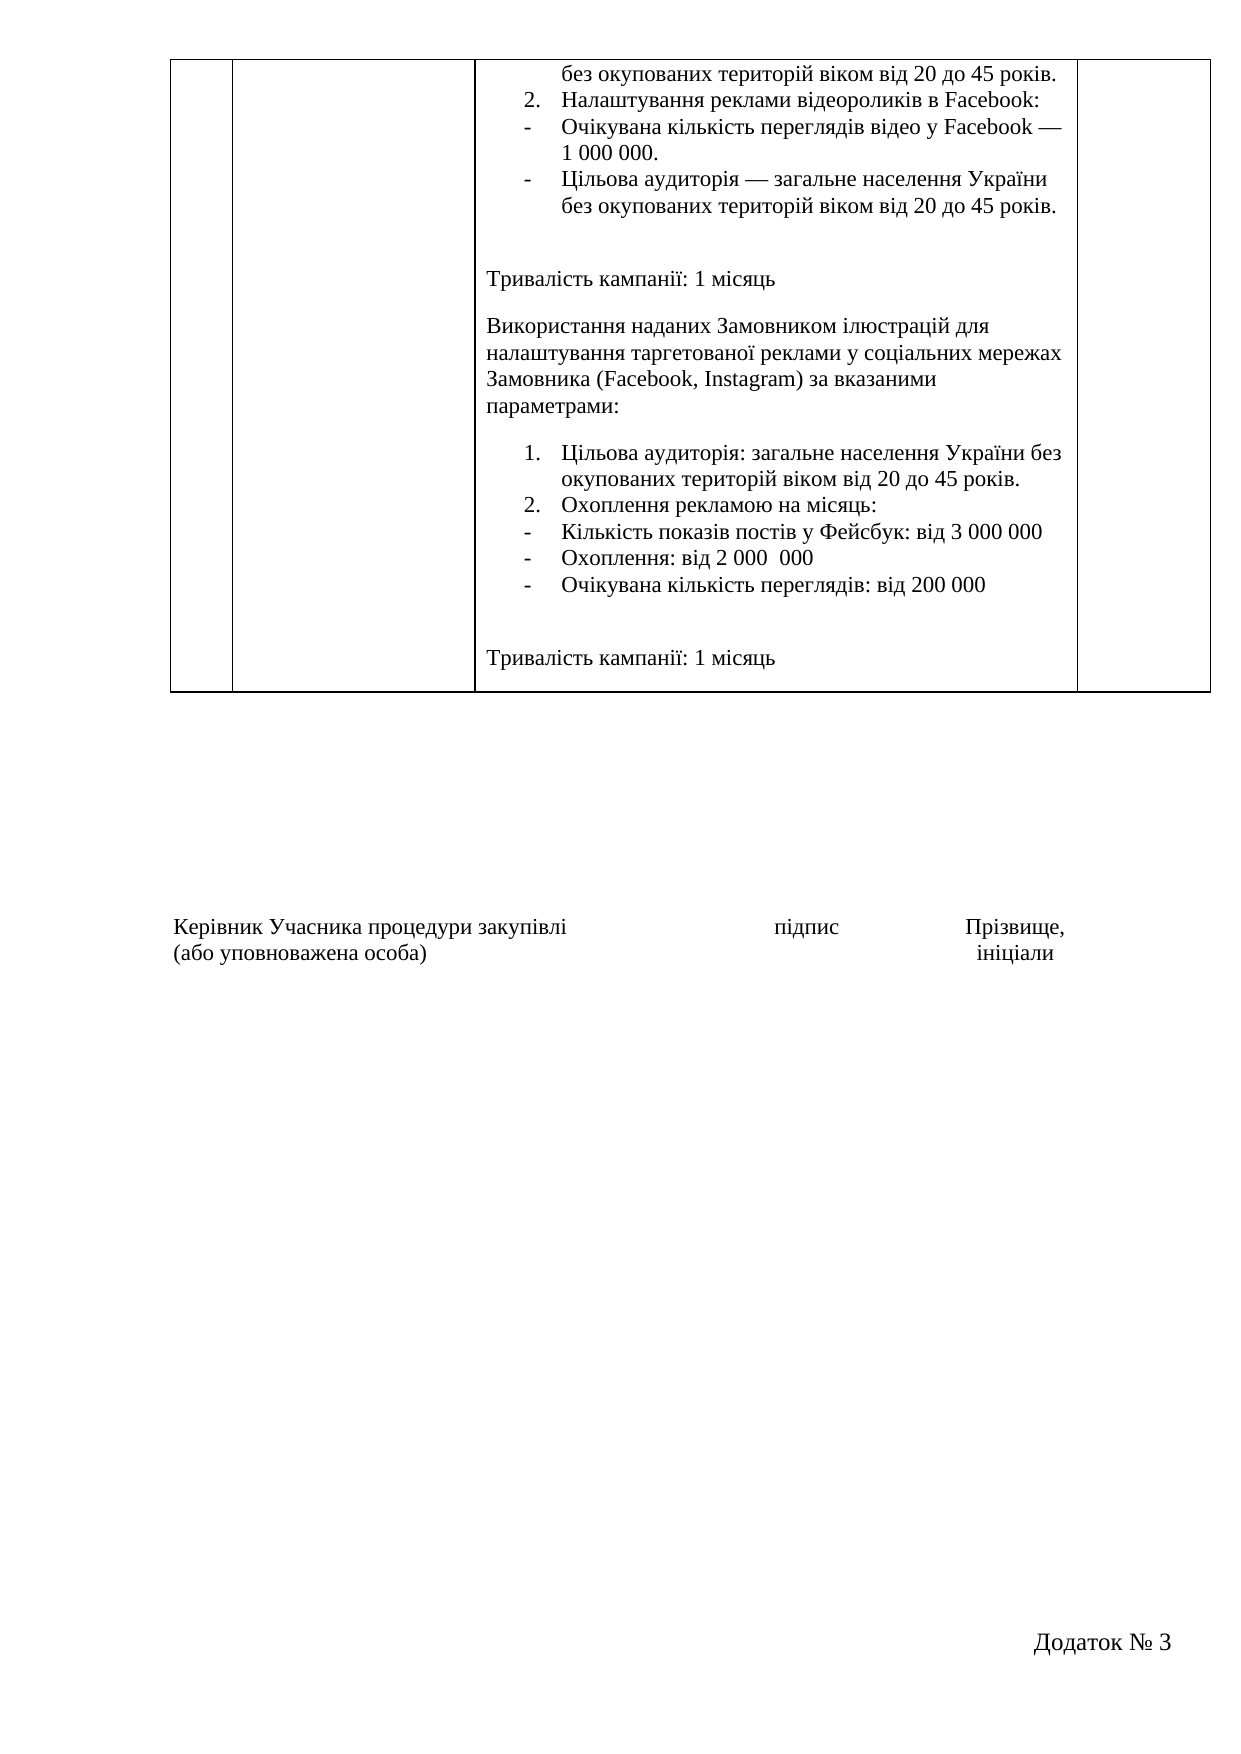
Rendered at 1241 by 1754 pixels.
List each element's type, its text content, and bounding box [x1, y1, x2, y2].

table_header Прізвище, ініціали [930, 913, 1151, 966]
table_cell 1 [1078, 60, 1210, 691]
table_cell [233, 60, 474, 691]
text Додаток № 3 [1034, 1627, 1196, 1656]
table_header Керівник Учасника процедури закупівлі (або уповноважена особа) [162, 913, 668, 966]
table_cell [476, 60, 1077, 691]
table_cell 4. [171, 60, 232, 691]
table_header підпис [668, 913, 930, 966]
